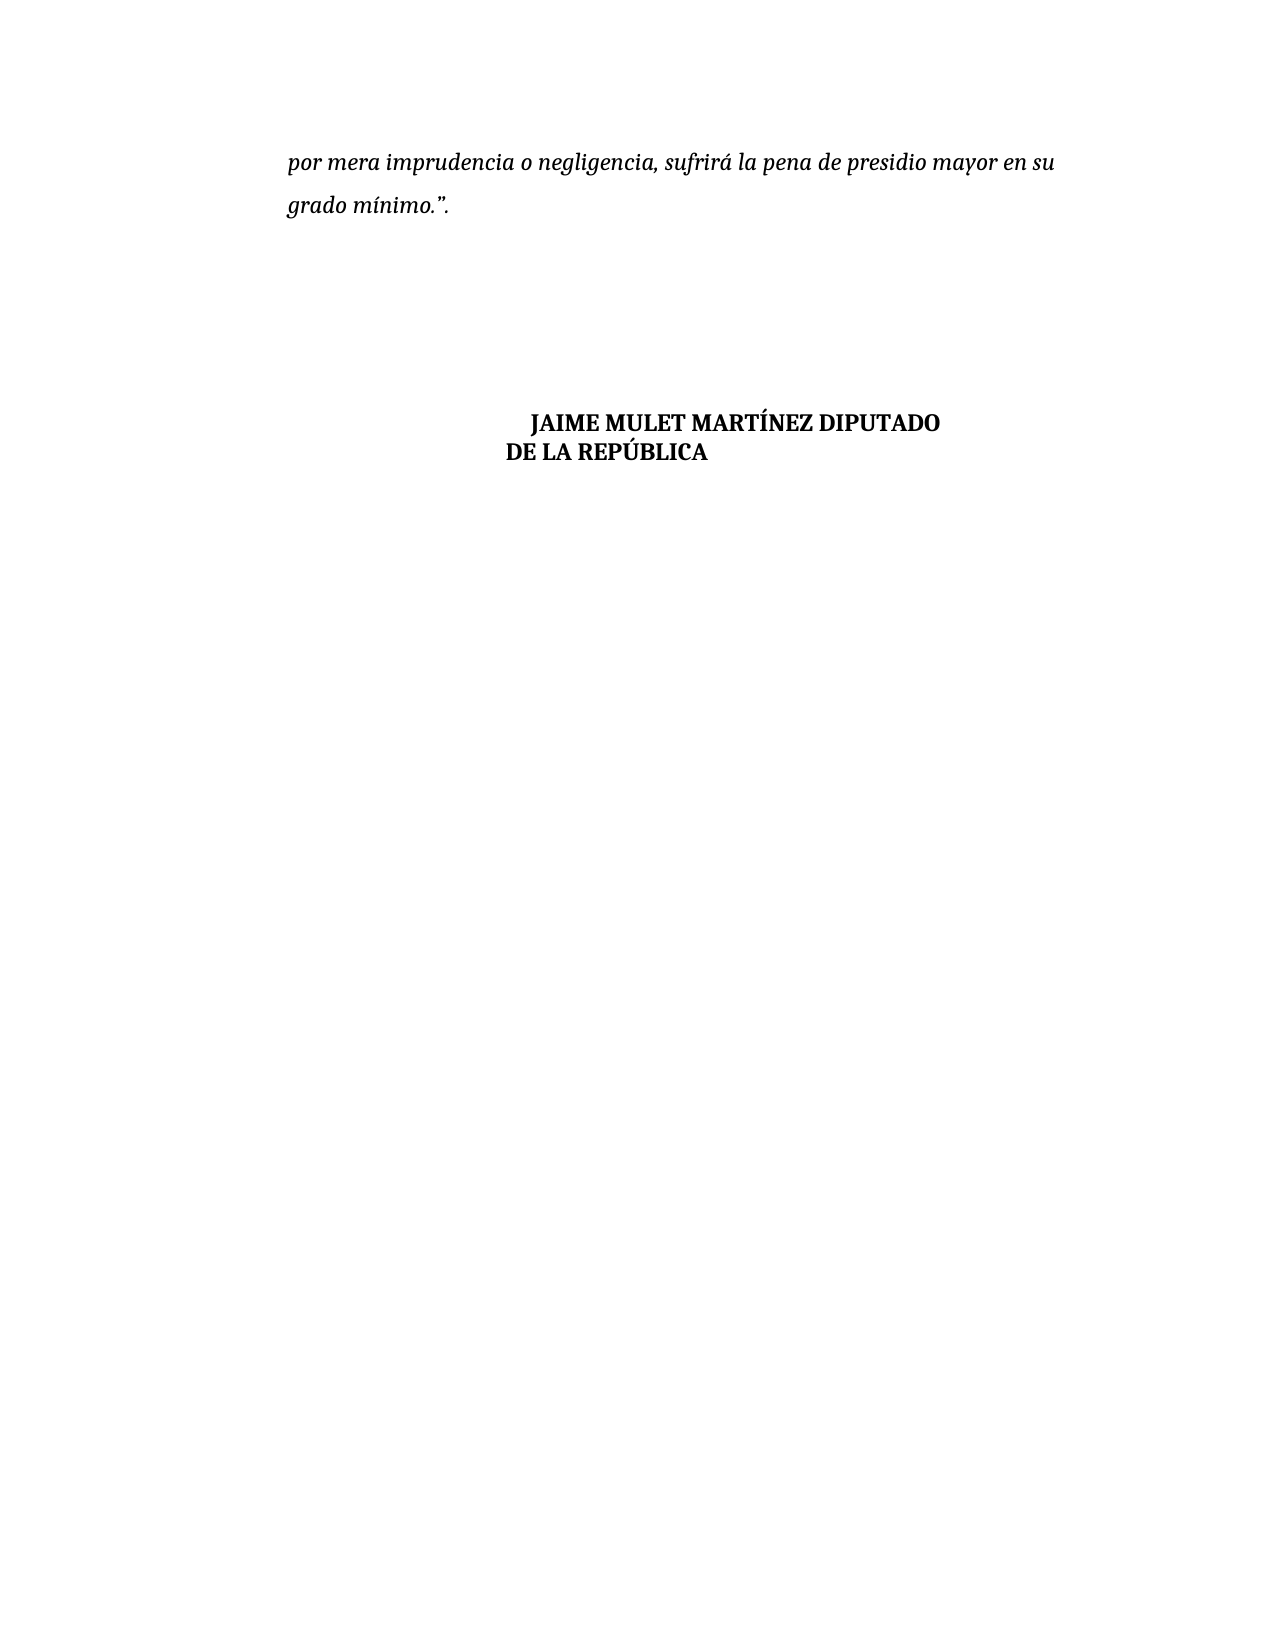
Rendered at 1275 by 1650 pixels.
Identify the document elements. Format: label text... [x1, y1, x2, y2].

text JAIME MULET MARTÍNEZ DIPUTADO DE LA REPÚBLICA [506, 409, 941, 466]
text por mera imprudencia o negligencia, sufrirá la pena de presidio mayor en su grado mínimo.”. [288, 148, 1099, 219]
